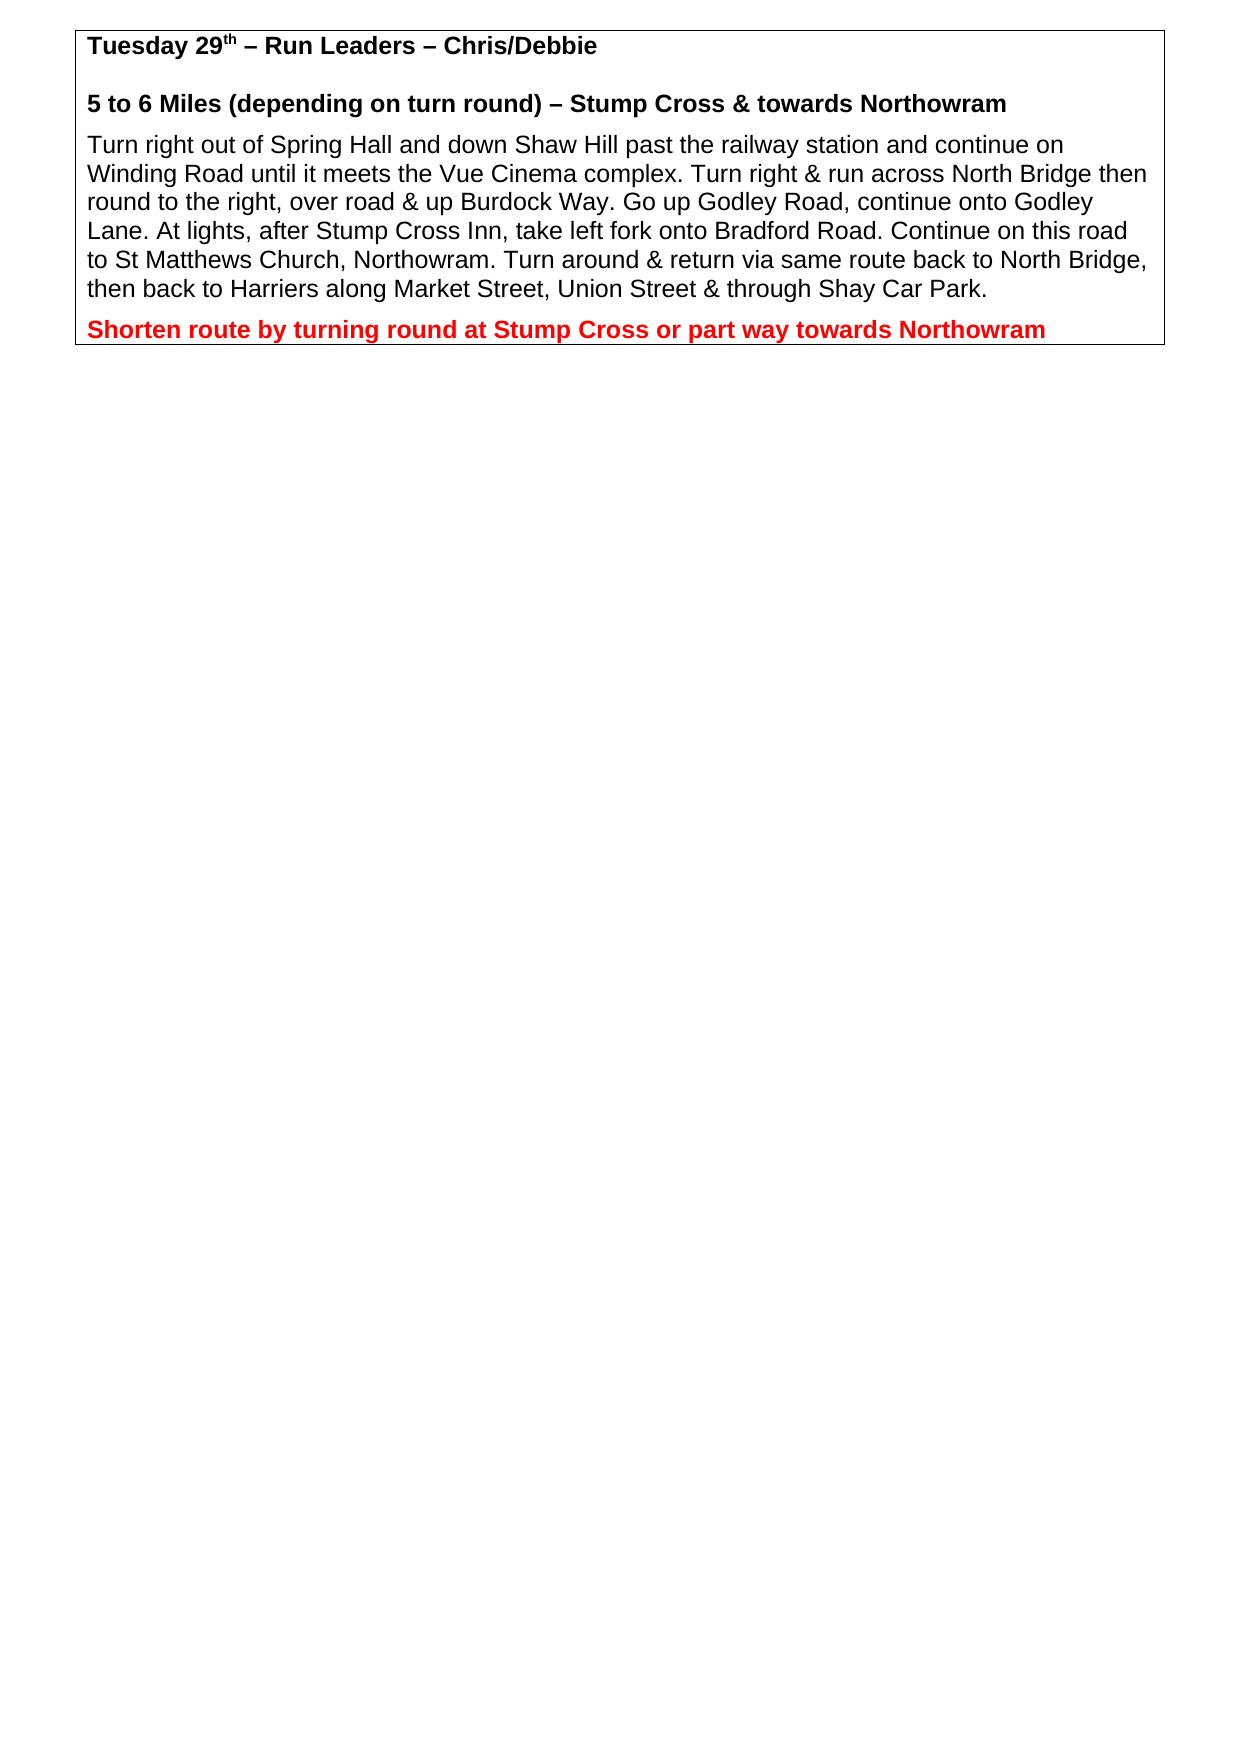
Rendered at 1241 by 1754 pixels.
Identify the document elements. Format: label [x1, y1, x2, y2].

table_cell [76, 31, 1164, 343]
